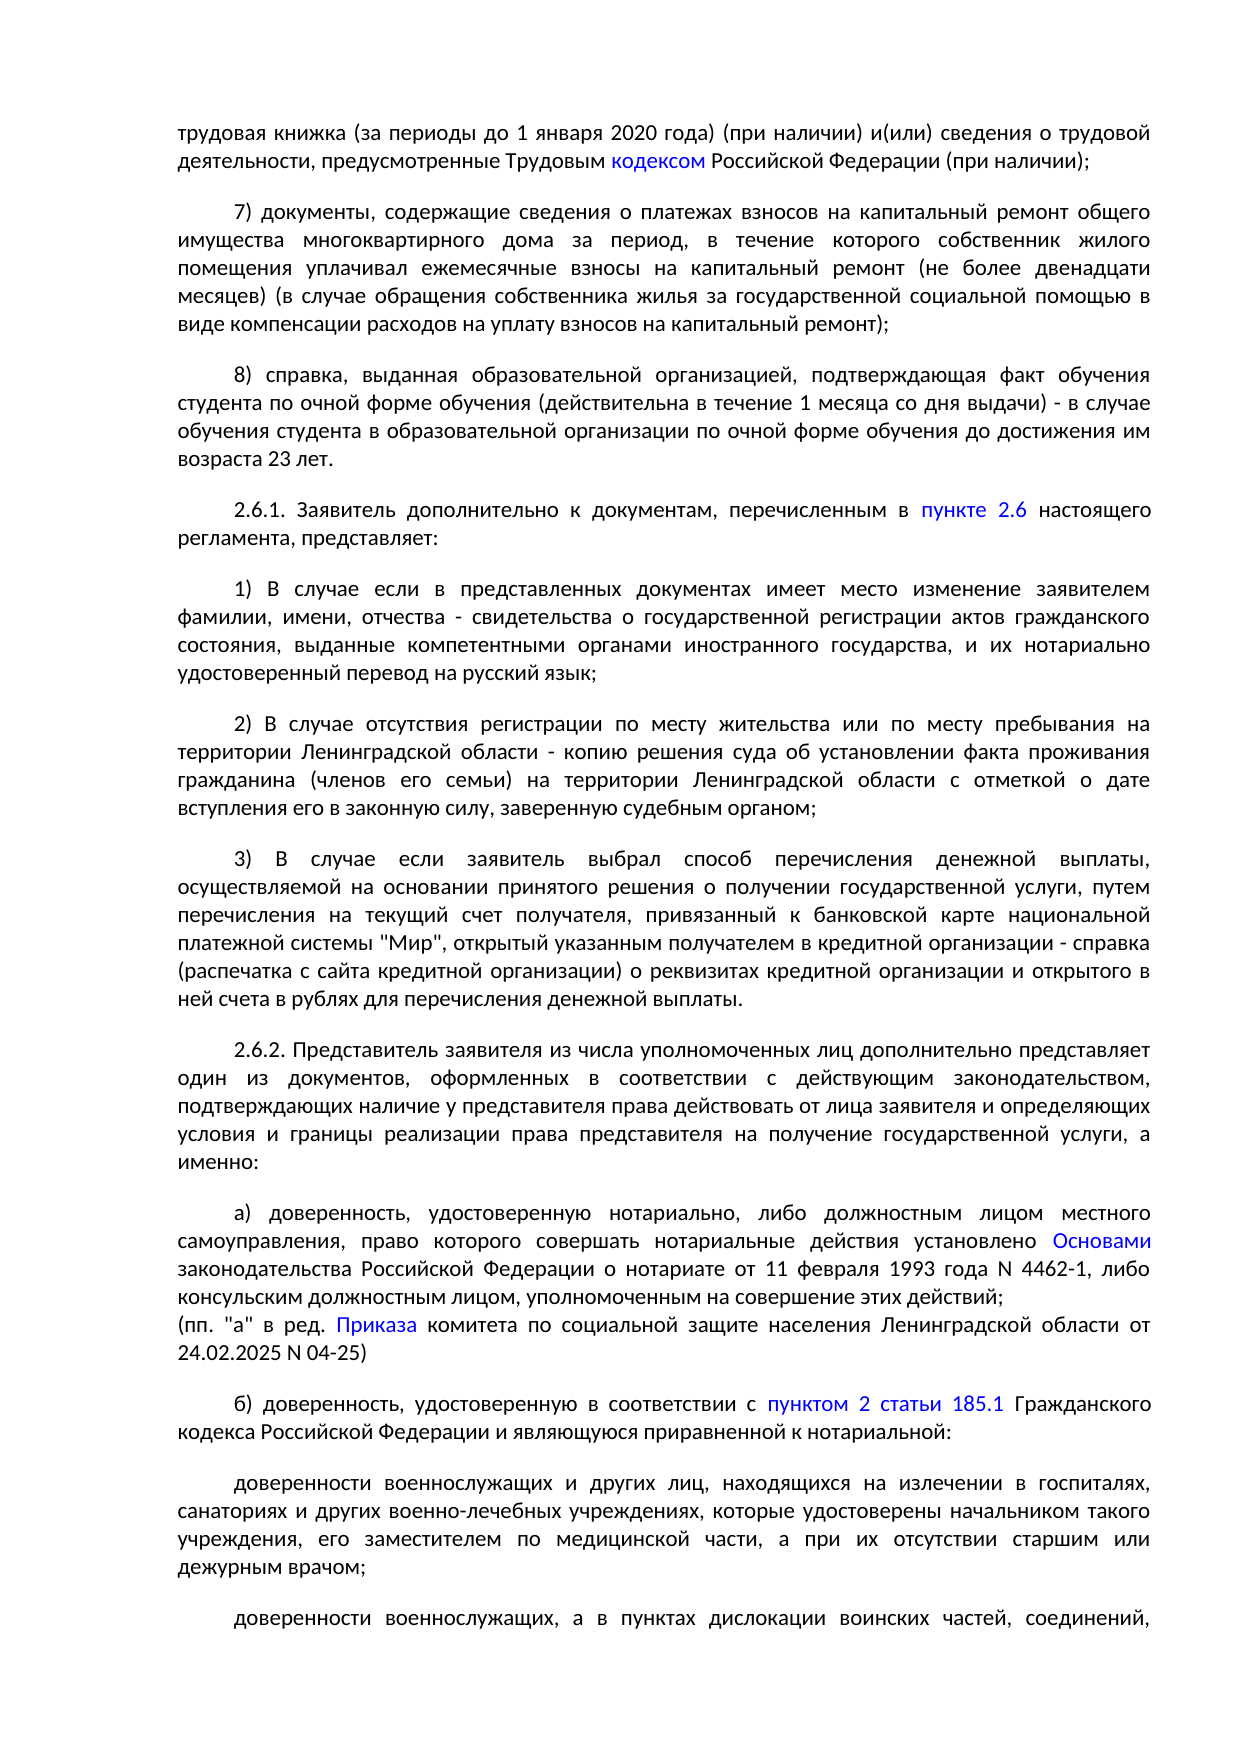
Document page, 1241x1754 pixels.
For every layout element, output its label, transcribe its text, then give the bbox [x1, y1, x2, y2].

text 2.6.2. Представитель заявителя из числа уполномоченных лиц дополнительно представляет один из документов, оформленных в соответствии с действующим законодательством, подтверждающих наличие у представителя права действовать от лица заявителя и определяющих условия и границы реализации права представителя на получение государственной услуги, а именно: [177, 1035, 1152, 1175]
text (пп. "а" в ред. Приказа комитета по социальной защите населения Ленинградской области от 24.02.2025 N 04-25) [177, 1310, 1152, 1366]
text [177, 118, 1152, 174]
text а) доверенность, удостоверенную нотариально, либо должностным лицом местного самоуправления, право которого совершать нотариальные действия установлено Основами законодательства Российской Федерации о нотариате от 11 февраля 1993 года N 4462-1, либо консульским должностным лицом, уполномоченным на совершение этих действий; [177, 1198, 1152, 1310]
text 2.6.1. Заявитель дополнительно к документам, перечисленным в пункте 2.6 настоящего регламента, представляет: [177, 495, 1152, 551]
text 2) В случае отсутствия регистрации по месту жительства или по месту пребывания на территории Ленинградской области - копию решения суда об установлении факта проживания гражданина (членов его семьи) на территории Ленинградской области с отметкой о дате вступления его в законную силу, заверенную судебным органом; [177, 709, 1152, 821]
text 3) В случае если заявитель выбрал способ перечисления денежной выплаты, осуществляемой на основании принятого решения о получении государственной услуги, путем перечисления на текущий счет получателя, привязанный к банковской карте национальной платежной системы "Мир", открытый указанным получателем в кредитной организации - справка (распечатка с сайта кредитной организации) о реквизитах кредитной организации и открытого в ней счета в рублях для перечисления денежной выплаты. [177, 844, 1152, 1012]
text б) доверенность, удостоверенную в соответствии с пунктом 2 статьи 185.1 Гражданского кодекса Российской Федерации и являющуюся приравненной к нотариальной: [177, 1389, 1152, 1445]
text 1) В случае если в представленных документах имеет место изменение заявителем фамилии, имени, отчества - свидетельства о государственной регистрации актов гражданского состояния, выданные компетентными органами иностранного государства, и их нотариально удостоверенный перевод на русский язык; [177, 574, 1152, 686]
text 8) справка, выданная образовательной организацией, подтверждающая факт обучения студента по очной форме обучения (действительна в течение 1 месяца со дня выдачи) - в случае обучения студента в образовательной организации по очной форме обучения до достижения им возраста 23 лет. [177, 360, 1152, 472]
text 7) документы, содержащие сведения о платежах взносов на капитальный ремонт общего имущества многоквартирного дома за период, в течение которого собственник жилого помещения уплачивал ежемесячные взносы на капитальный ремонт (не более двенадцати месяцев) (в случае обращения собственника жилья за государственной социальной помощью в виде компенсации расходов на уплату взносов на капитальный ремонт); [177, 197, 1152, 337]
text доверенности военнослужащих и других лиц, находящихся на излечении в госпиталях, санаториях и других военно-лечебных учреждениях, которые удостоверены начальником такого учреждения, его заместителем по медицинской части, а при их отсутствии старшим или дежурным врачом; [177, 1468, 1152, 1580]
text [177, 1603, 1152, 1631]
